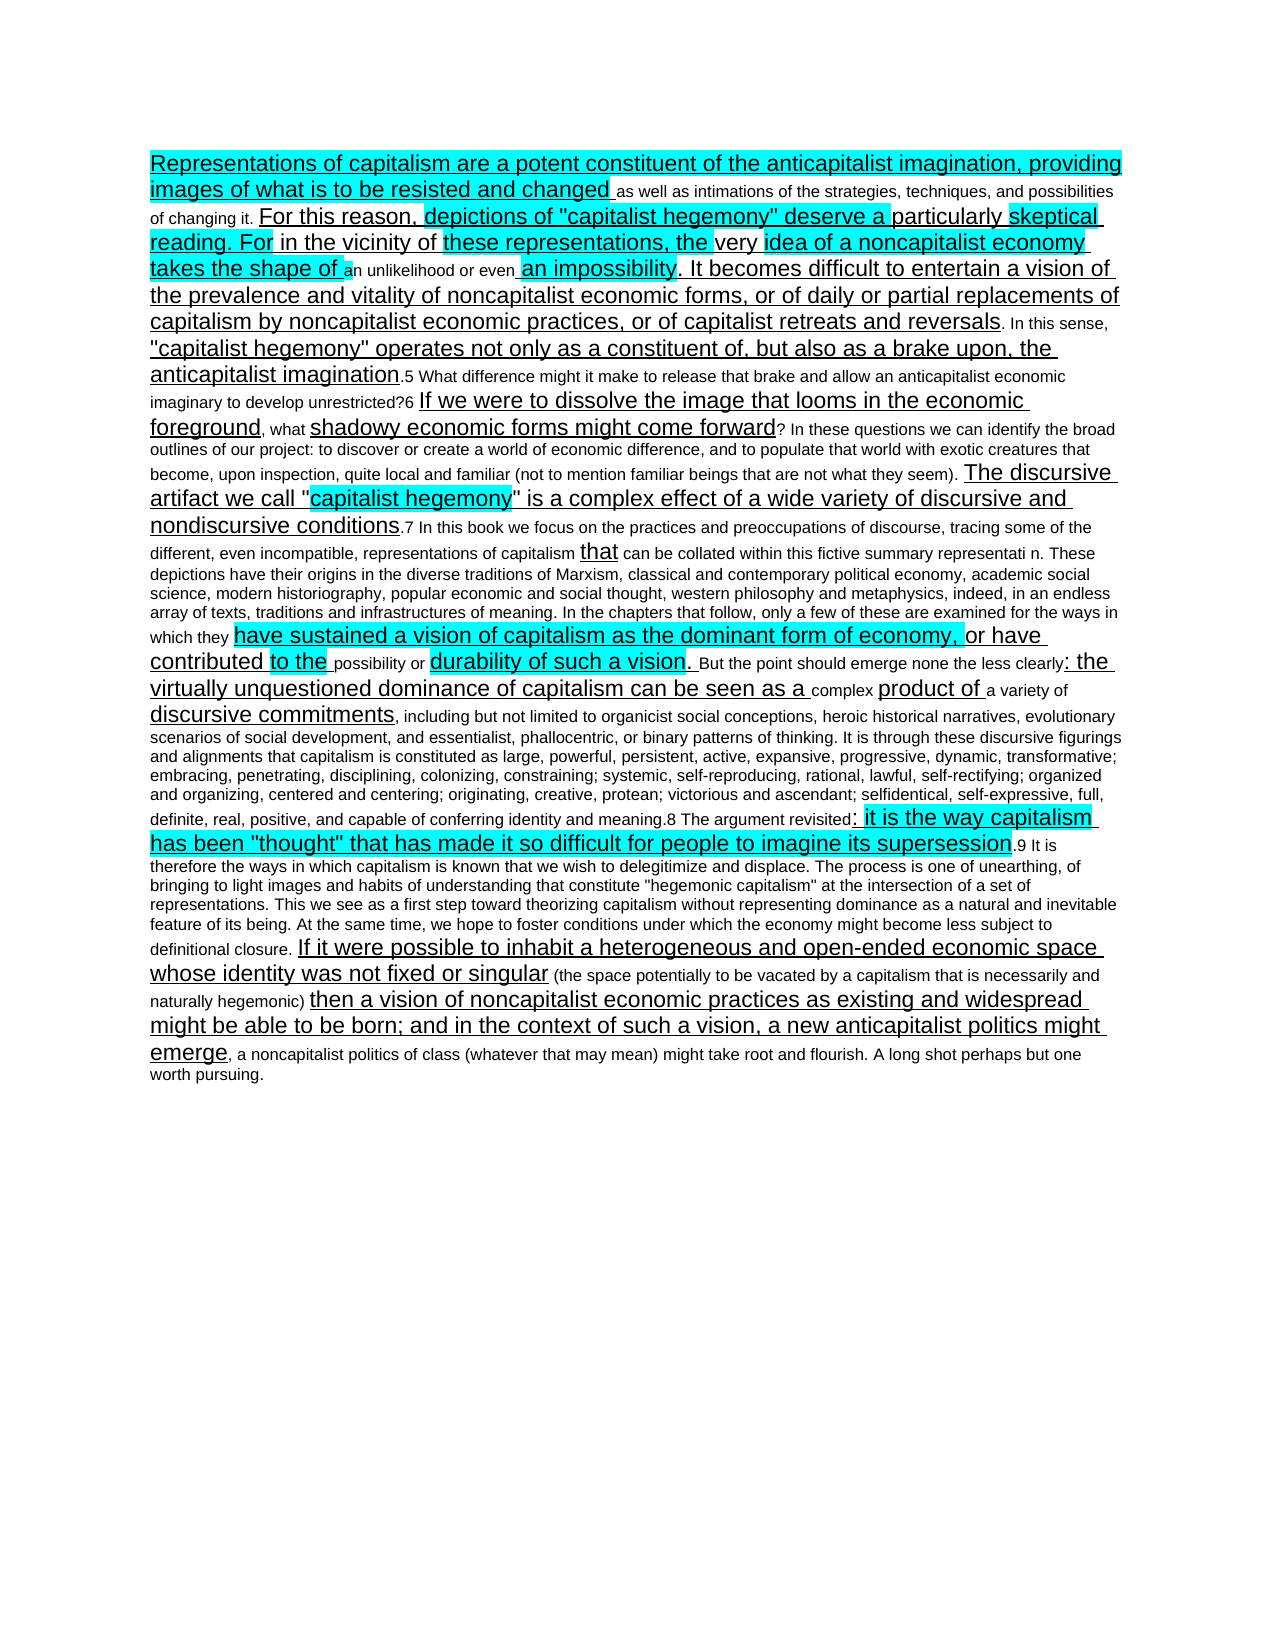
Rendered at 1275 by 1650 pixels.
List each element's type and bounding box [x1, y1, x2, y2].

text [150, 150, 1125, 1084]
